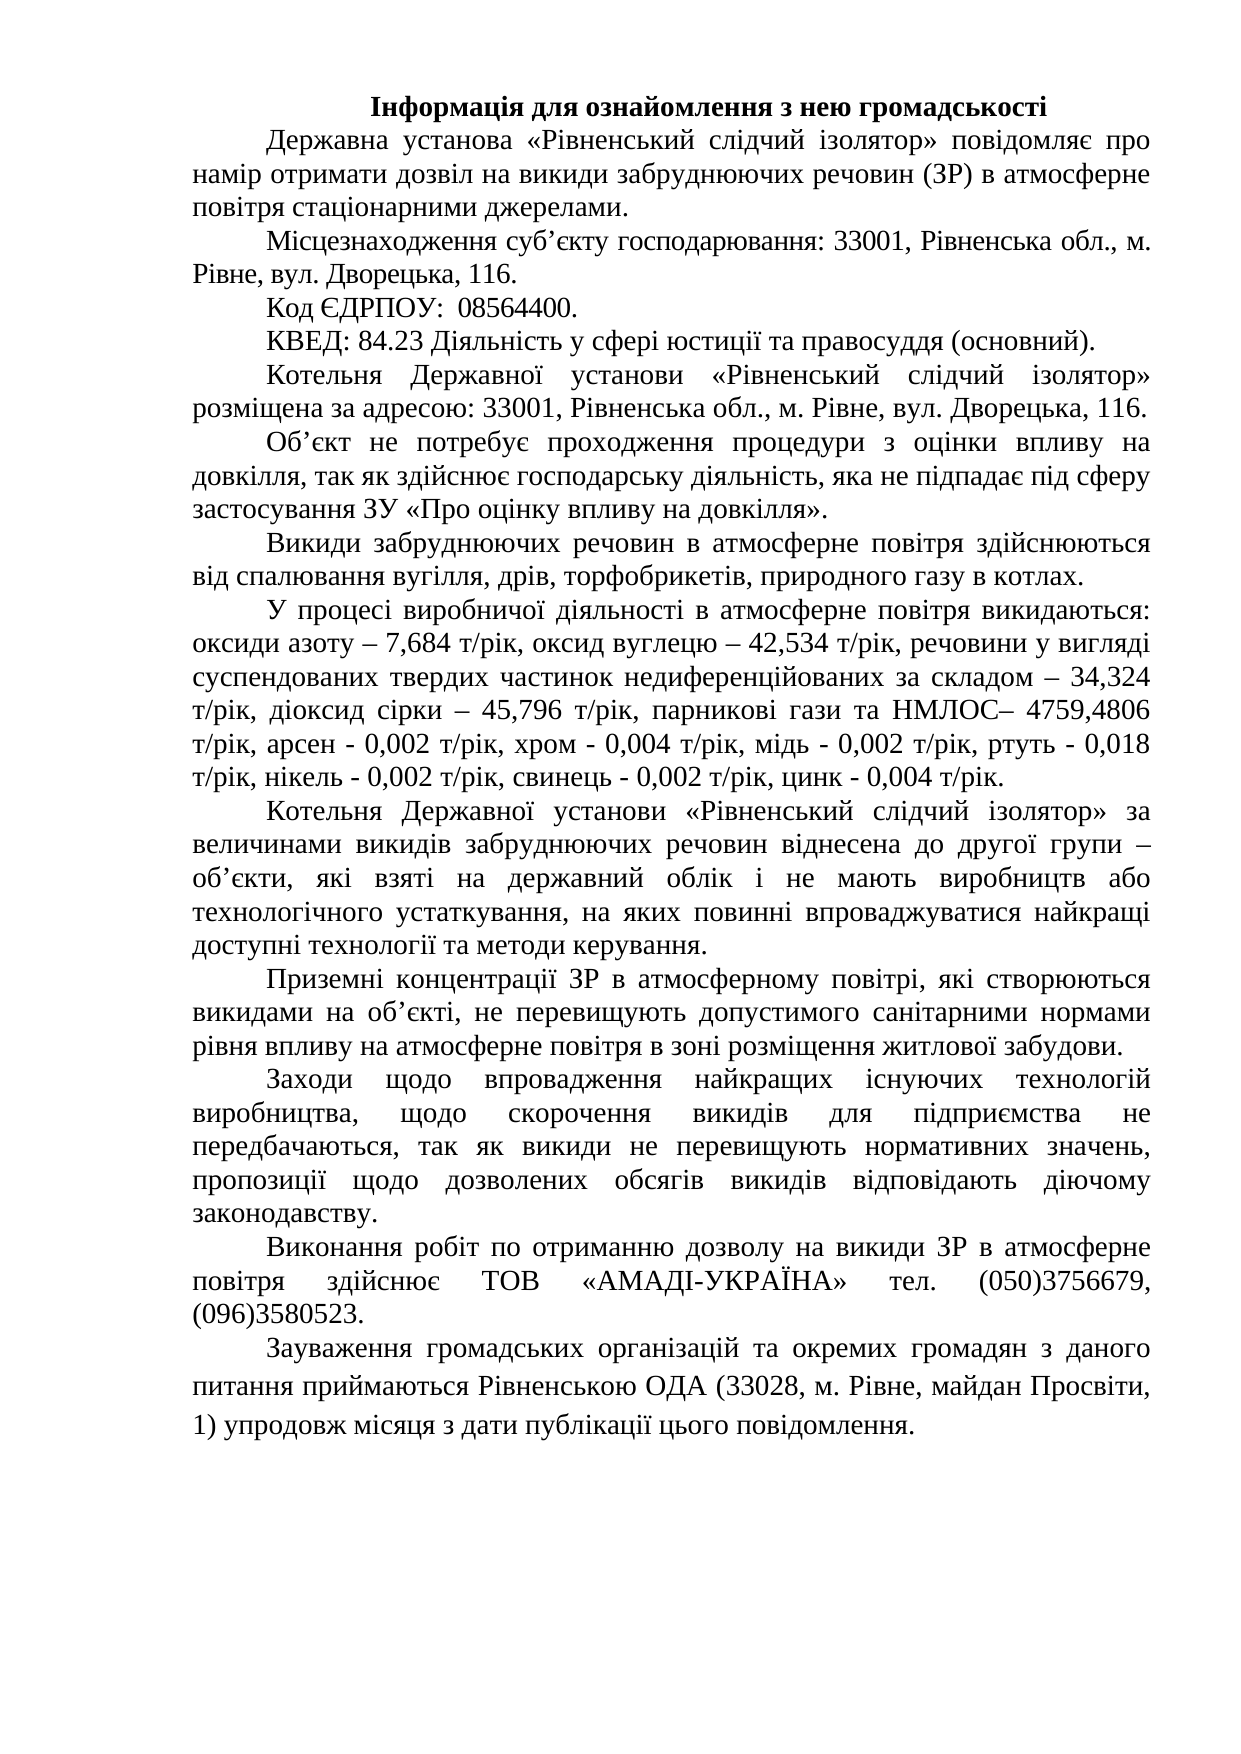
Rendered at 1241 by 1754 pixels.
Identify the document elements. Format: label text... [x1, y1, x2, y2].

text У процесі виробничої діяльності в атмосферне повітря викидаються: оксиди азоту – 7,684 т/рік, оксид вуглецю – 42,534 т/рік, речовини у вигляді суспендованих твердих частинок недиференційованих за складом – 34,324 т/рік, діоксид сірки – 45,796 т/рік, парникові гази та НМЛОС– 4759,4806 т/рік, арсен - 0,002 т/рік, хром - 0,004 т/рік, мідь - 0,002 т/рік, ртуть - 0,018 т/рік, нікель - 0,002 т/рік, свинець - 0,002 т/рік, цинк - 0,004 т/рік. [192, 592, 1152, 793]
text Приземні концентрації ЗР в атмосферному повітрі, які створюються викидами на об’єкті, не перевищують допустимого санітарними нормами рівня впливу на атмосферне повітря в зоні розміщення житлової забудови. [192, 961, 1152, 1061]
text Котельня Державної установи «Рівненський слідчий ізолятор» за величинами викидів забруднюючих речовин віднесена до другої групи – об’єкти, які взяті на державний облік і не мають виробництв або технологічного устаткування, на яких повинні впроваджуватися найкращі доступні технології та методи керування. [192, 793, 1152, 961]
text Зауваження громадських організацій та окремих громадян з даного питання приймаються Рівненською ОДА (33028, м. Рівне, майдан Просвіти, 1) упродовж місяця з дати публікації цього повідомлення. [192, 1330, 1152, 1440]
text Державна установа «Рівненський слідчий ізолятор» повідомляє про намір отримати дозвіл на викиди забруднюючих речовин (ЗР) в атмосферне повітря стаціонарними джерелами. [192, 122, 1152, 223]
text Об’єкт не потребує проходження процедури з оцінки впливу на довкілля, так як здійснює господарську діяльність, яка не підпадає під сферу застосування ЗУ «Про оцінку впливу на довкілля». [192, 424, 1152, 525]
text Заходи щодо впровадження найкращих існуючих технологій виробництва, щодо скорочення викидів для підприємства не передбачаються, так як викиди не перевищують нормативних значень, пропозиції щодо дозволених обсягів викидів відповідають діючому законодавству. [192, 1061, 1152, 1229]
text Місцезнаходження суб’єкту господарювання: 33001, Рівненська обл., м. Рівне, вул. Дворецька, 116. [192, 223, 1152, 290]
text Виконання робіт по отриманню дозволу на викиди ЗР в атмосферне повітря здійснює ТОВ «АМАДІ-УКРАЇНА» тел. (050)3756679, (096)3580523. [192, 1229, 1152, 1330]
text Котельня Державної установи «Рівненський слідчий ізолятор» розміщена за адресою: 33001, Рівненська обл., м. Рівне, вул. Дворецька, 116. [192, 357, 1152, 424]
text Викиди забруднюючих речовин в атмосферне повітря здійснюються від спалювання вугілля, дрів, торфобрикетів, природного газу в котлах. [192, 525, 1152, 592]
text Код ЄДРПОУ: 08564400. [192, 290, 1152, 323]
text КВЕД: 84.23 Діяльність у сфері юстиції та правосуддя (основний). [192, 323, 1152, 357]
text Інформація для ознайомлення з нею громадськості [192, 89, 1152, 122]
